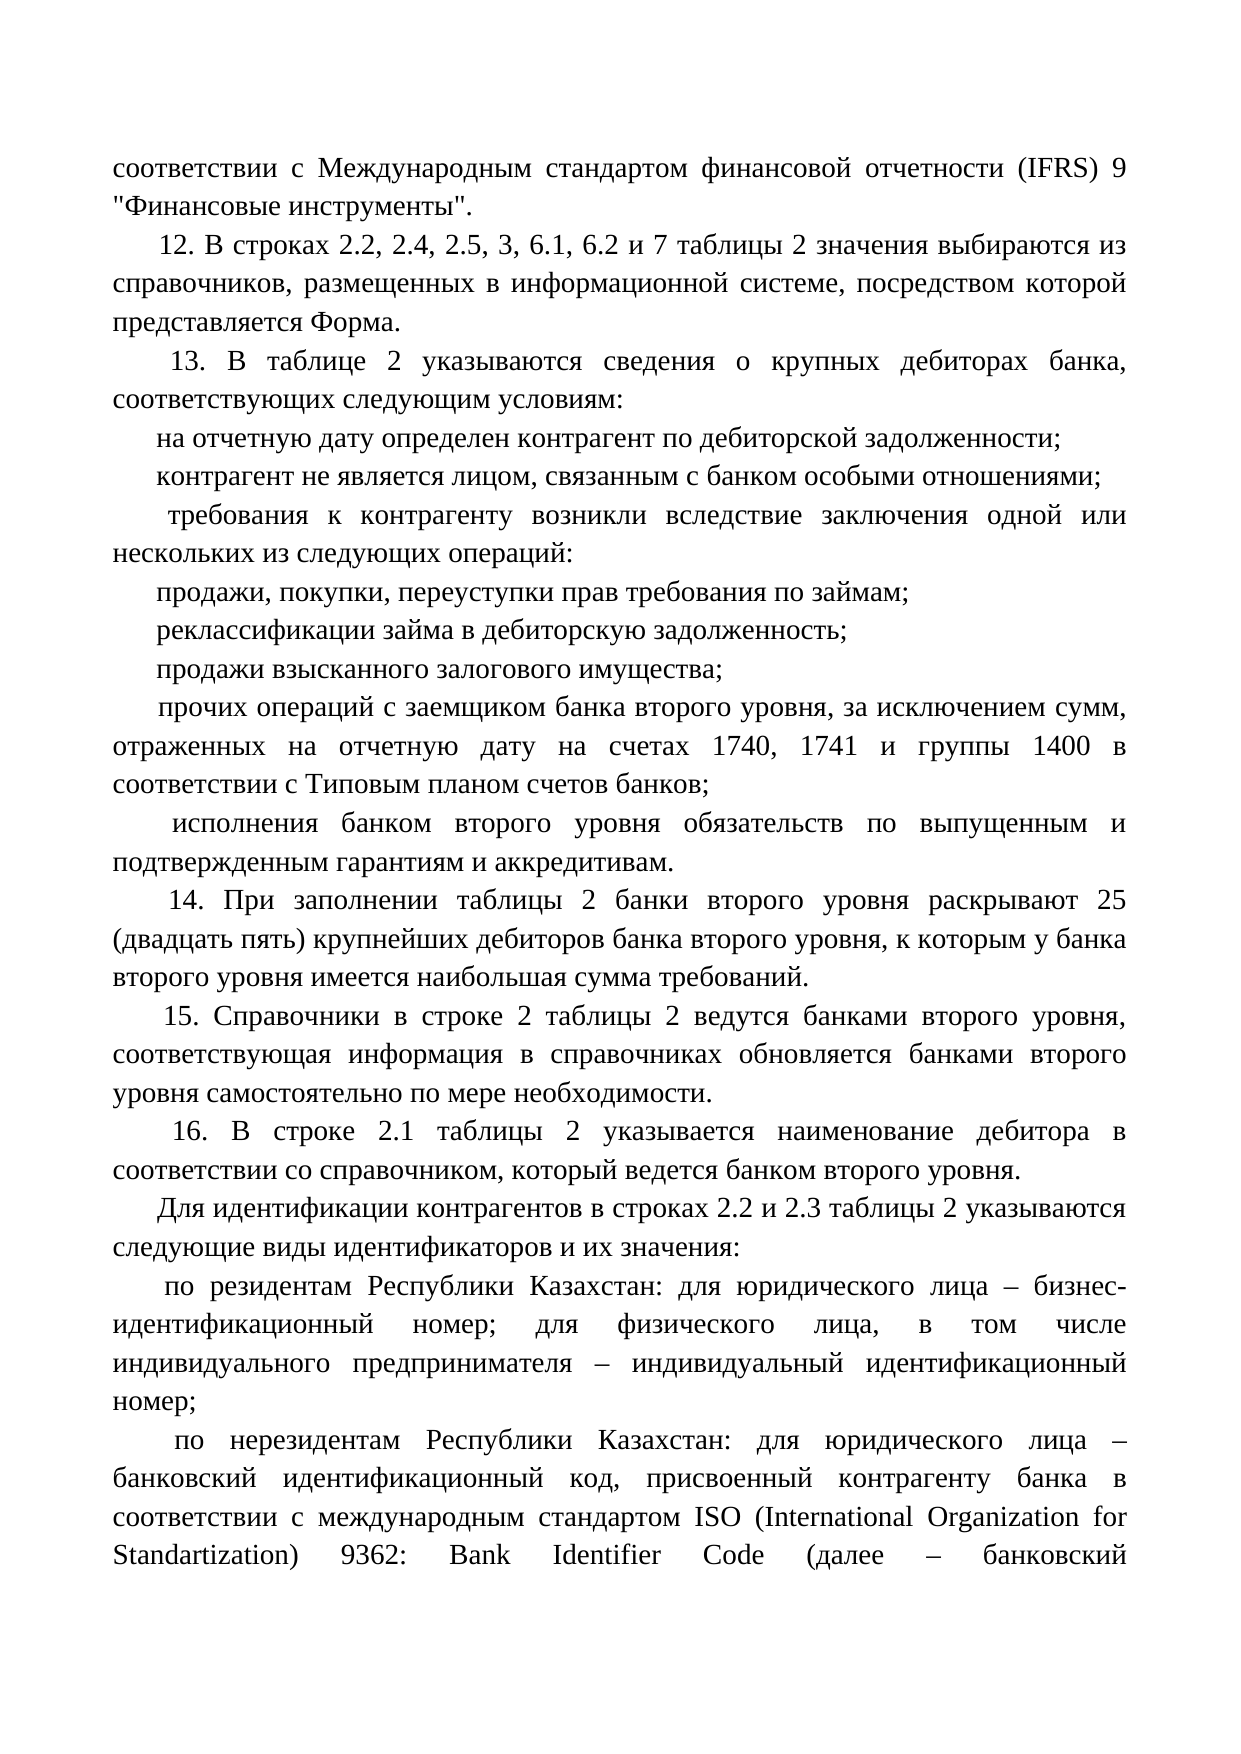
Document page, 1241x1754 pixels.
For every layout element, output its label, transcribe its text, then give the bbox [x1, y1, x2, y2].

text 13. В таблице 2 указываются сведения о крупных дебиторах банка, соответствующих следующим условиям: [112, 343, 1128, 415]
text 14. При заполнении таблицы 2 банки второго уровня раскрывают 25 (двадцать пять) крупнейших дебиторов банка второго уровня, к которым у банка второго уровня имеется наибольшая сумма требований. [112, 882, 1128, 993]
text исполнения банком второго уровня обязательств по выпущенным и подтвержденным гарантиям и аккредитивам. [112, 805, 1128, 877]
text 15. Справочники в строке 2 таблицы 2 ведутся банками второго уровня, соответствующая информация в справочниках обновляется банками второго уровня самостоятельно по мере необходимости. [112, 998, 1128, 1108]
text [112, 1422, 1128, 1571]
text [112, 150, 1128, 222]
text 12. В строках 2.2, 2.4, 2.5, 3, 6.1, 6.2 и 7 таблицы 2 значения выбираются из справочников, размещенных в информационной системе, посредством которой представляется Форма. [112, 227, 1128, 338]
text прочих операций с заемщиком банка второго уровня, за исключением сумм, отраженных на отчетную дату на счетах 1740, 1741 и группы 1400 в соответствии с Типовым планом счетов банков; [112, 689, 1128, 800]
text Для идентификации контрагентов в строках 2.2 и 2.3 таблицы 2 указываются следующие виды идентификаторов и их значения: [112, 1191, 1128, 1263]
text продажи взысканного залогового имущества; [112, 651, 1128, 684]
text реклассификации займа в дебиторскую задолженность; [112, 612, 1128, 646]
text на отчетную дату определен контрагент по дебиторской задолженности; [112, 420, 1128, 453]
text контрагент не является лицом, связанным с банком особыми отношениями; [112, 458, 1128, 492]
text продажи, покупки, переуступки прав требования по займам; [112, 574, 1128, 607]
text требования к контрагенту возникли вследствие заключения одной или нескольких из следующих операций: [112, 497, 1128, 569]
text по резидентам Республики Казахстан: для юридического лица – бизнес-идентификационный номер; для физического лица, в том числе индивидуального предпринимателя – индивидуальный идентификационный номер; [112, 1268, 1128, 1417]
text 16. В строке 2.1 таблицы 2 указывается наименование дебитора в соответствии со справочником, который ведется банком второго уровня. [112, 1113, 1128, 1186]
